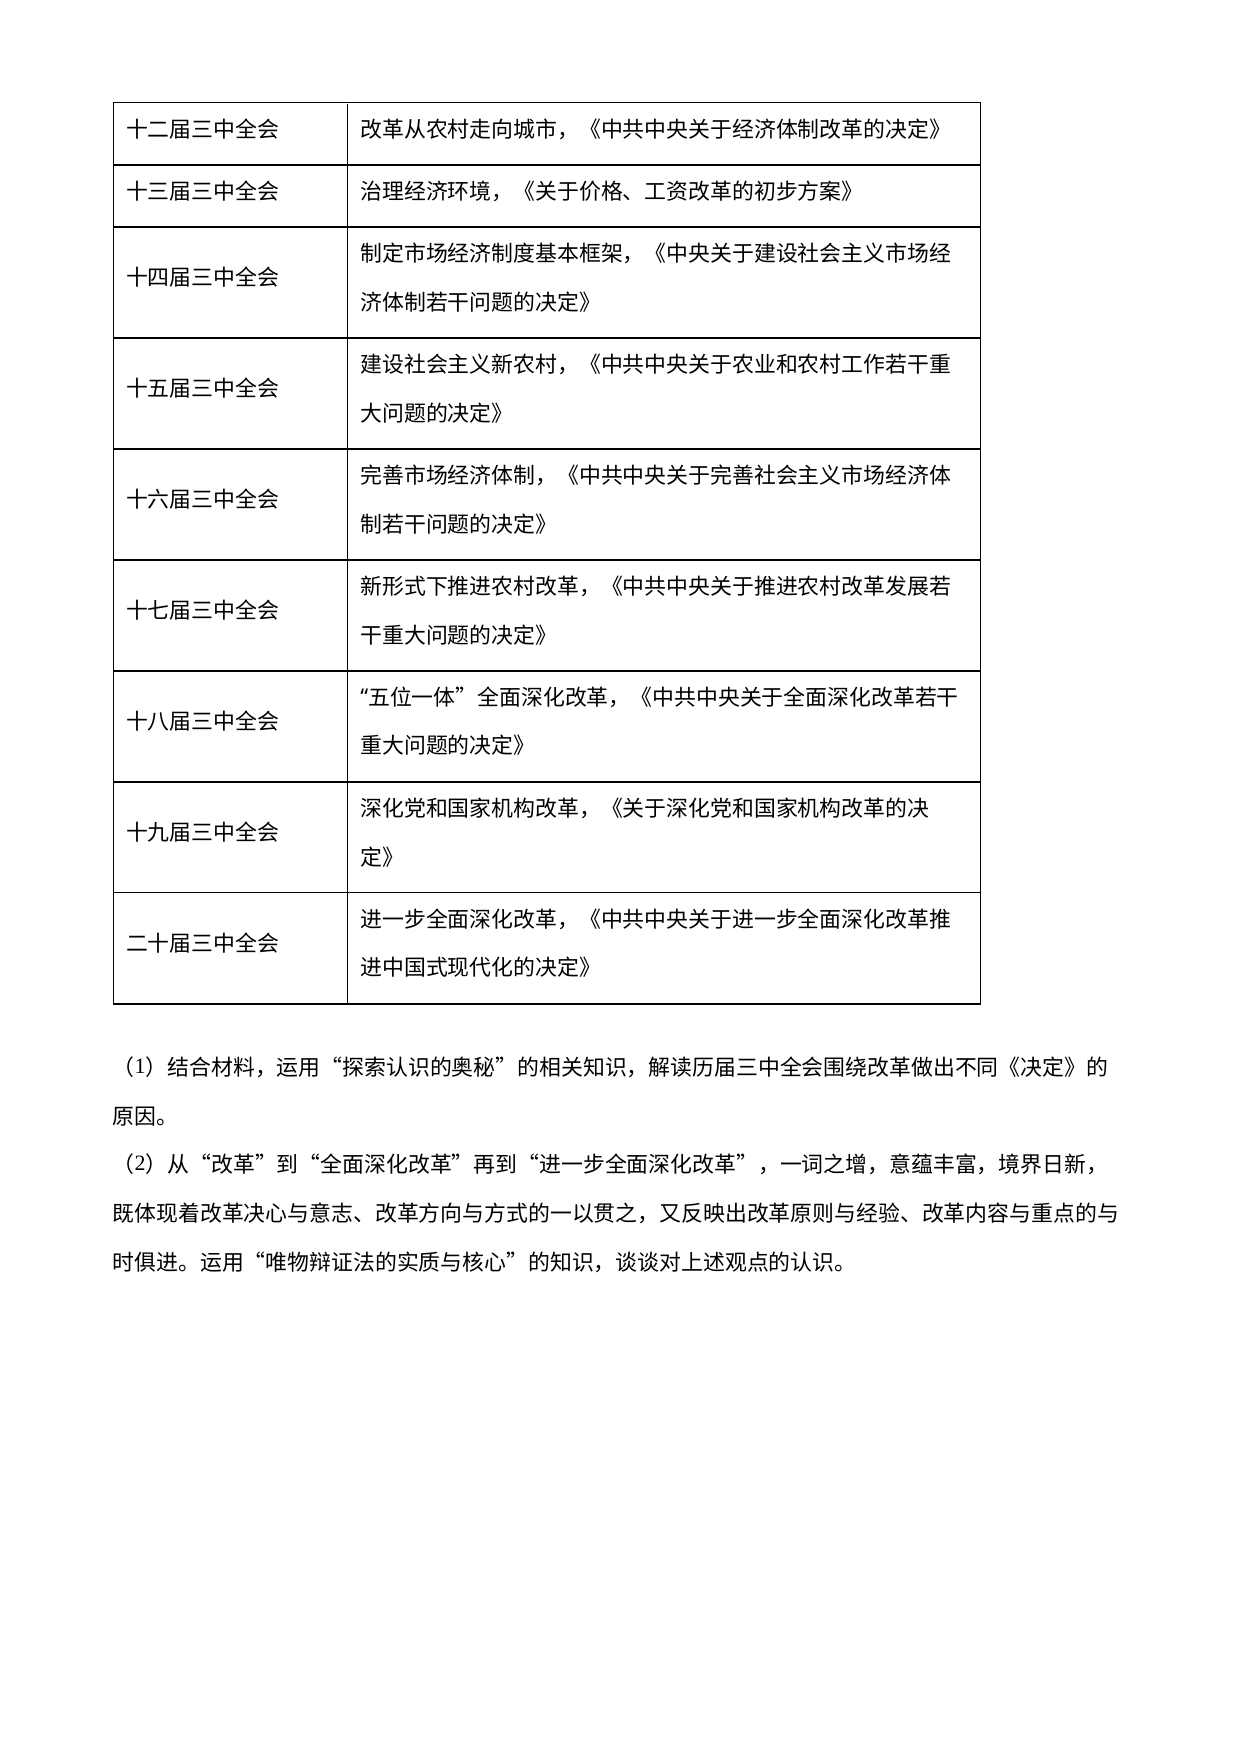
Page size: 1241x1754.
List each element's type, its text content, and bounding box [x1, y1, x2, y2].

table_cell 治理经济环境，《关于价格、工资改革的初步方案》 [348, 166, 980, 226]
table_cell 建设社会主义新农村，《中共中央关于农业和农村工作若干重大问题的决定》 [348, 339, 980, 448]
table_cell “五位一体”全面深化改革，《中共中央关于全面深化改革若干重大问题的决定》 [348, 672, 980, 781]
table_cell 深化党和国家机构改革，《关于深化党和国家机构改革的决定》 [348, 783, 980, 892]
text （2）从“改革”到“全面深化改革”再到“进一步全面深化改革”，一词之增，意蕴丰富，境界日新，既体现着改革决心与意志、改革方向与方式的一以贯之，又反映出改革原则与经验、改革内容与重点的与时俱进。运用“唯物辩证法的实质与核心”的知识，谈谈对上述观点的认识。 [112, 1147, 1128, 1277]
table_cell 十二届三中全会 [114, 103, 347, 164]
table_cell 十九届三中全会 [114, 783, 347, 892]
table_cell 二十届三中全会 [114, 893, 347, 1003]
table_cell 制定市场经济制度基本框架，《中央关于建设社会主义市场经济体制若干问题的决定》 [348, 228, 980, 337]
text （1）结合材料，运用“探索认识的奥秘”的相关知识，解读历届三中全会围绕改革做出不同《决定》的原因。 [112, 1049, 1128, 1131]
table_cell 新形式下推进农村改革，《中共中央关于推进农村改革发展若干重大问题的决定》 [348, 561, 980, 670]
table_cell 十三届三中全会 [114, 166, 347, 226]
table_cell 十五届三中全会 [114, 339, 347, 448]
table_cell 十四届三中全会 [114, 228, 347, 337]
table_cell 完善市场经济体制，《中共中央关于完善社会主义市场经济体制若干问题的决定》 [348, 450, 980, 559]
table_cell 十八届三中全会 [114, 672, 347, 781]
table_cell 进一步全面深化改革，《中共中央关于进一步全面深化改革推进中国式现代化的决定》 [348, 893, 980, 1003]
table_cell 十七届三中全会 [114, 561, 347, 670]
table_cell 十六届三中全会 [114, 450, 347, 559]
table_cell 改革从农村走向城市，《中共中央关于经济体制改革的决定》 [348, 103, 980, 164]
